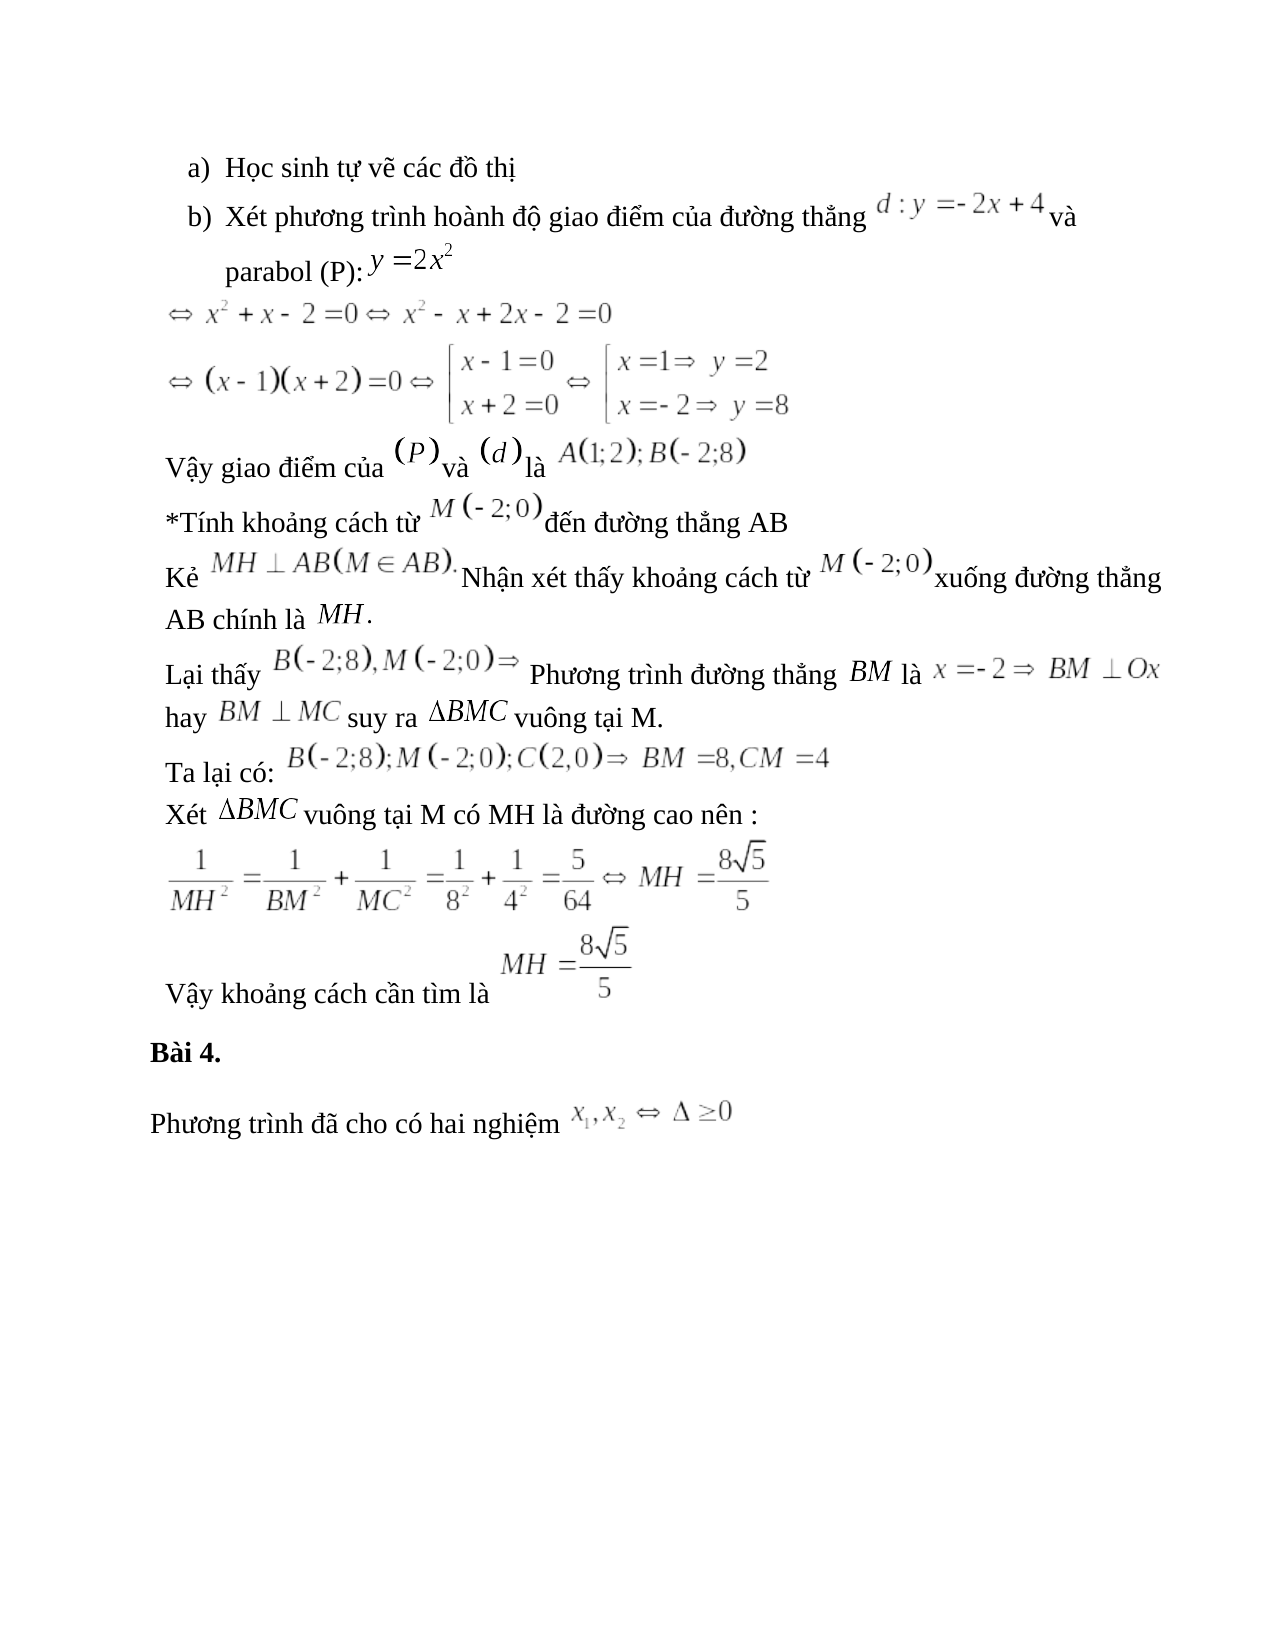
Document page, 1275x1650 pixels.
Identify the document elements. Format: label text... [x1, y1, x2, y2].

list *Tính khoảng cách từ đến đường thẳng AB [165, 488, 1167, 538]
text Phương trình đã cho có hai nghiệm [150, 1095, 1167, 1140]
list Học sinh tự vẽ các đồ thị [187, 150, 1167, 183]
list Vậy giao điểm của và là [165, 433, 1167, 483]
list Xét phương trình hoành độ giao điểm của đường thẳng và parabol (P): [187, 188, 1167, 287]
list Vậy khoảng cách cần tìm là [165, 922, 1167, 1009]
list Xét vuông tại M có MH là đường cao nên : [165, 793, 1167, 831]
text Bài 4. [150, 1035, 1167, 1069]
list Ta lại có: [165, 738, 1167, 788]
list Lại thấy Phương trình đường thẳng là hay suy ra vuông tại M. [165, 641, 1167, 733]
list Kẻ Nhận xét thấy khoảng cách từ xuống đường thẳng AB chính là [165, 543, 1167, 636]
